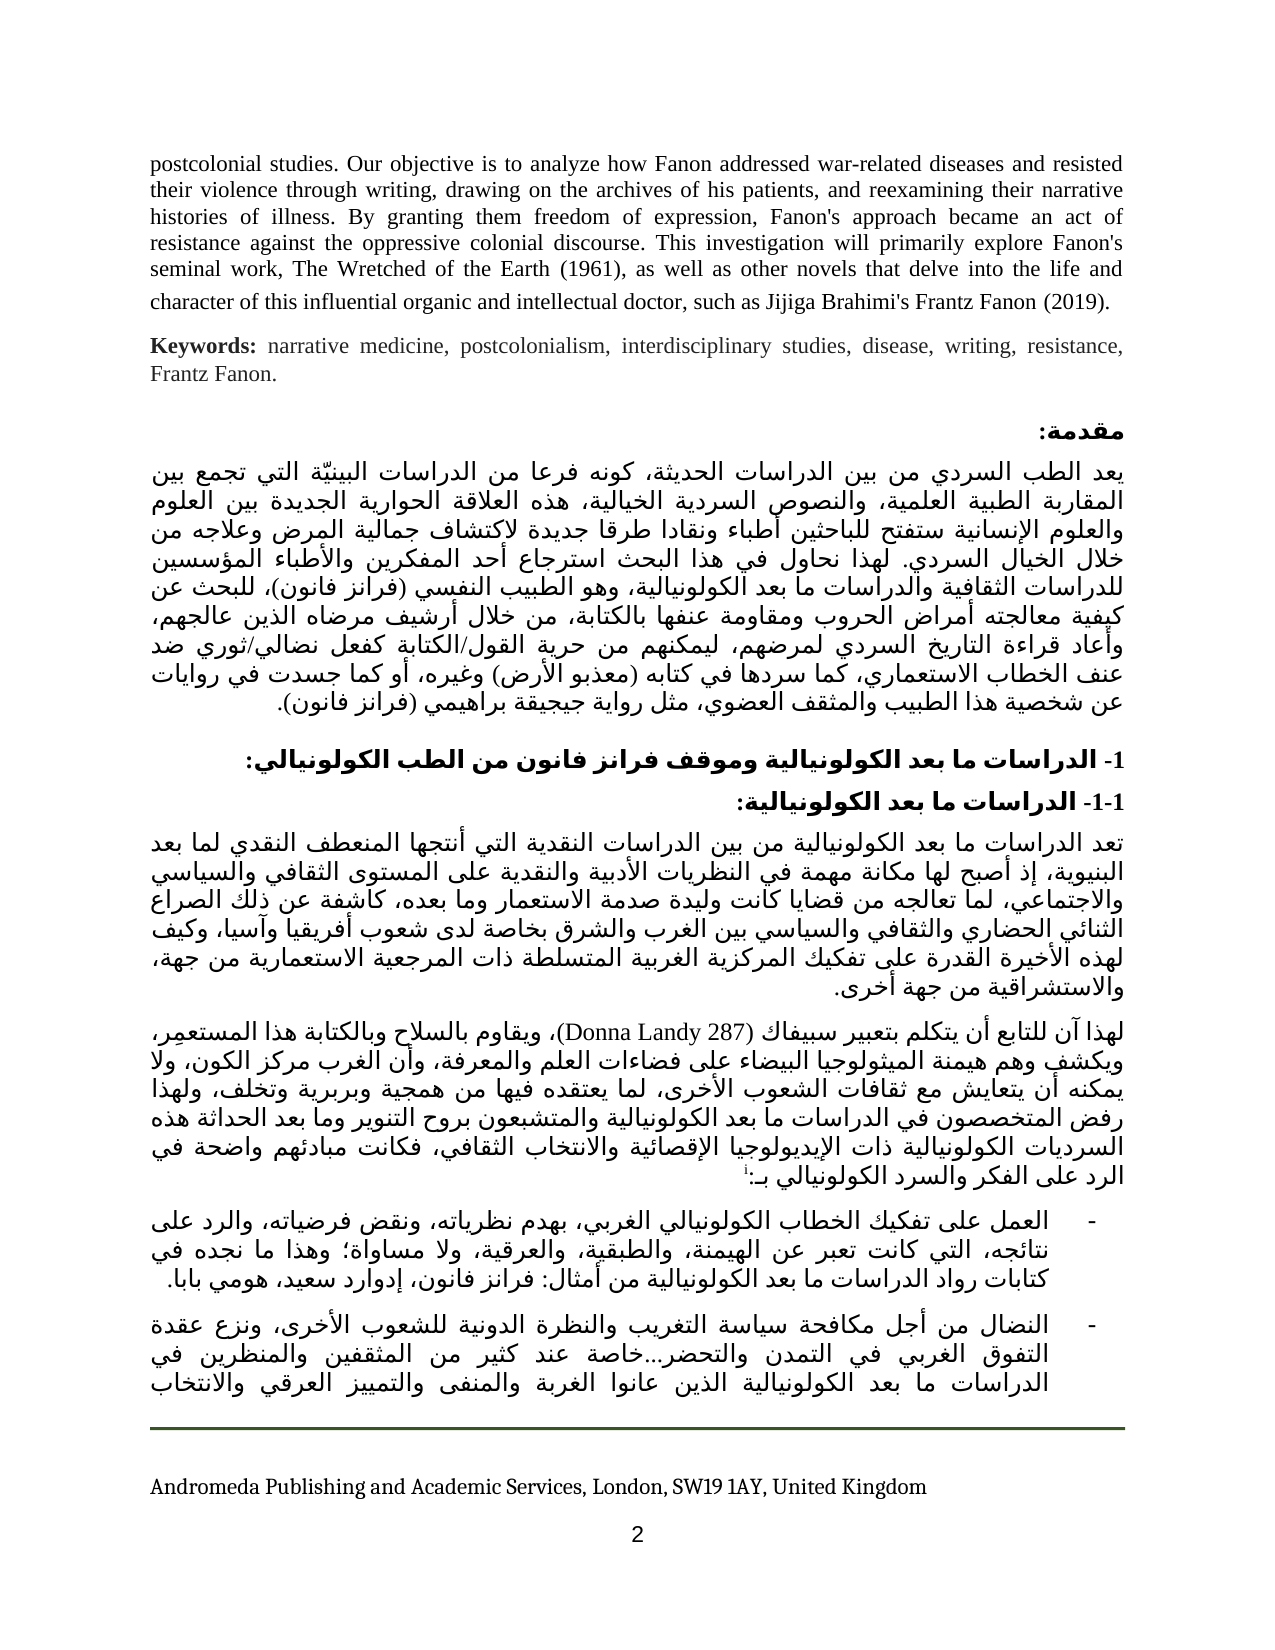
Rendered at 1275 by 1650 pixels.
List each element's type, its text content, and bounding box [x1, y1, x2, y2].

text 1- الدراسات ما بعد الكولونيالية وموقف فرانز فانون من الطب الكولونيالي: [150, 745, 1125, 774]
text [150, 150, 1125, 315]
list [150, 1310, 1087, 1396]
list العمل على تفكيك الخطاب الكولونيالي الغربي، بهدم نظرياته، ونقض فرضياته، والرد على نتائجه، التي كانت تعبر عن الهيمنة، والطبقية، والعرقية، ولا مساواة؛ وهذا ما نجده في كتابات رواد الدراسات ما بعد الكولونيالية من أمثال: فرانز فانون، إدوارد سعيد، هومي بابا. [150, 1206, 1087, 1293]
text يعد الطب السردي من بين الدراسات الحديثة، كونه فرعا من الدراسات البينيّة التي تجمع بين المقاربة الطبية العلمية، والنصوص السردية الخيالية، هذه العلاقة الحوارية الجديدة بين العلوم والعلوم الإنسانية ستفتح للباحثين أطباء ونقادا طرقا جديدة لاكتشاف جمالية المرض وعلاجه من خلال الخيال السردي. لهذا نحاول في هذا البحث استرجاع أحد المفكرين والأطباء المؤسسين للدراسات الثقافية والدراسات ما بعد الكولونيالية، وهو الطبيب النفسي (فرانز فانون)، للبحث عن كيفية معالجته أمراض الحروب ومقاومة عنفها بالكتابة، من خلال أرشيف مرضاه الذين عالجهم، وأعاد قراءة التاريخ السردي لمرضهم، ليمكنهم من حرية القول/الكتابة كفعل نضالي/ثوري ضد عنف الخطاب الاستعماري، كما سردها في كتابه (معذبو الأرض) وغيره، أو كما جسدت في روايات عن شخصية هذا الطبيب والمثقف العضوي، مثل رواية جيجيقة براهيمي (فرانز فانون). [150, 457, 1125, 716]
text تعد الدراسات ما بعد الكولونيالية من بين الدراسات النقدية التي أنتجها المنعطف النقدي لما بعد البنيوية، إذ أصبح لها مكانة مهمة في النظريات الأدبية والنقدية على المستوى الثقافي والسياسي والاجتماعي، لما تعالجه من قضايا كانت وليدة صدمة الاستعمار وما بعده، كاشفة عن ذلك الصراع الثنائي الحضاري والثقافي والسياسي بين الغرب والشرق بخاصة لدى شعوب أفريقيا وآسيا، وكيف لهذه الأخيرة القدرة على تفكيك المركزية الغربية المتسلطة ذات المرجعية الاستعمارية من جهة، والاستشراقية من جهة أخرى. [150, 828, 1125, 1000]
text Keywords: narrative medicine, postcolonialism, interdisciplinary studies, disease, writing, resistance, Frantz Fanon. [150, 332, 1125, 387]
text 1-1- الدراسات ما بعد الكولونيالية: [150, 787, 1125, 815]
text مقدمة: [150, 416, 1125, 445]
text لهذا آن للتابع أن يتكلم بتعبير سبيفاك (Donna Landy 287)، ويقاوم بالسلاح وبالكتابة هذا المستعمِر، ويكشف وهم هيمنة الميثولوجيا البيضاء على فضاءات العلم والمعرفة، وأن الغرب مركز الكون، ولا يمكنه أن يتعايش مع ثقافات الشعوب الأخرى، لما يعتقده فيها من همجية وبربرية وتخلف، ولهذا رفض المتخصصون في الدراسات ما بعد الكولونيالية والمتشبعون بروح التنوير وما بعد الحداثة هذه السرديات الكولونيالية ذات الإيديولوجيا الإقصائية والانتخاب الثقافي، فكانت مبادئهم واضحة في الرد على الفكر والسرد الكولونيالي بـ: [150, 1017, 1125, 1189]
